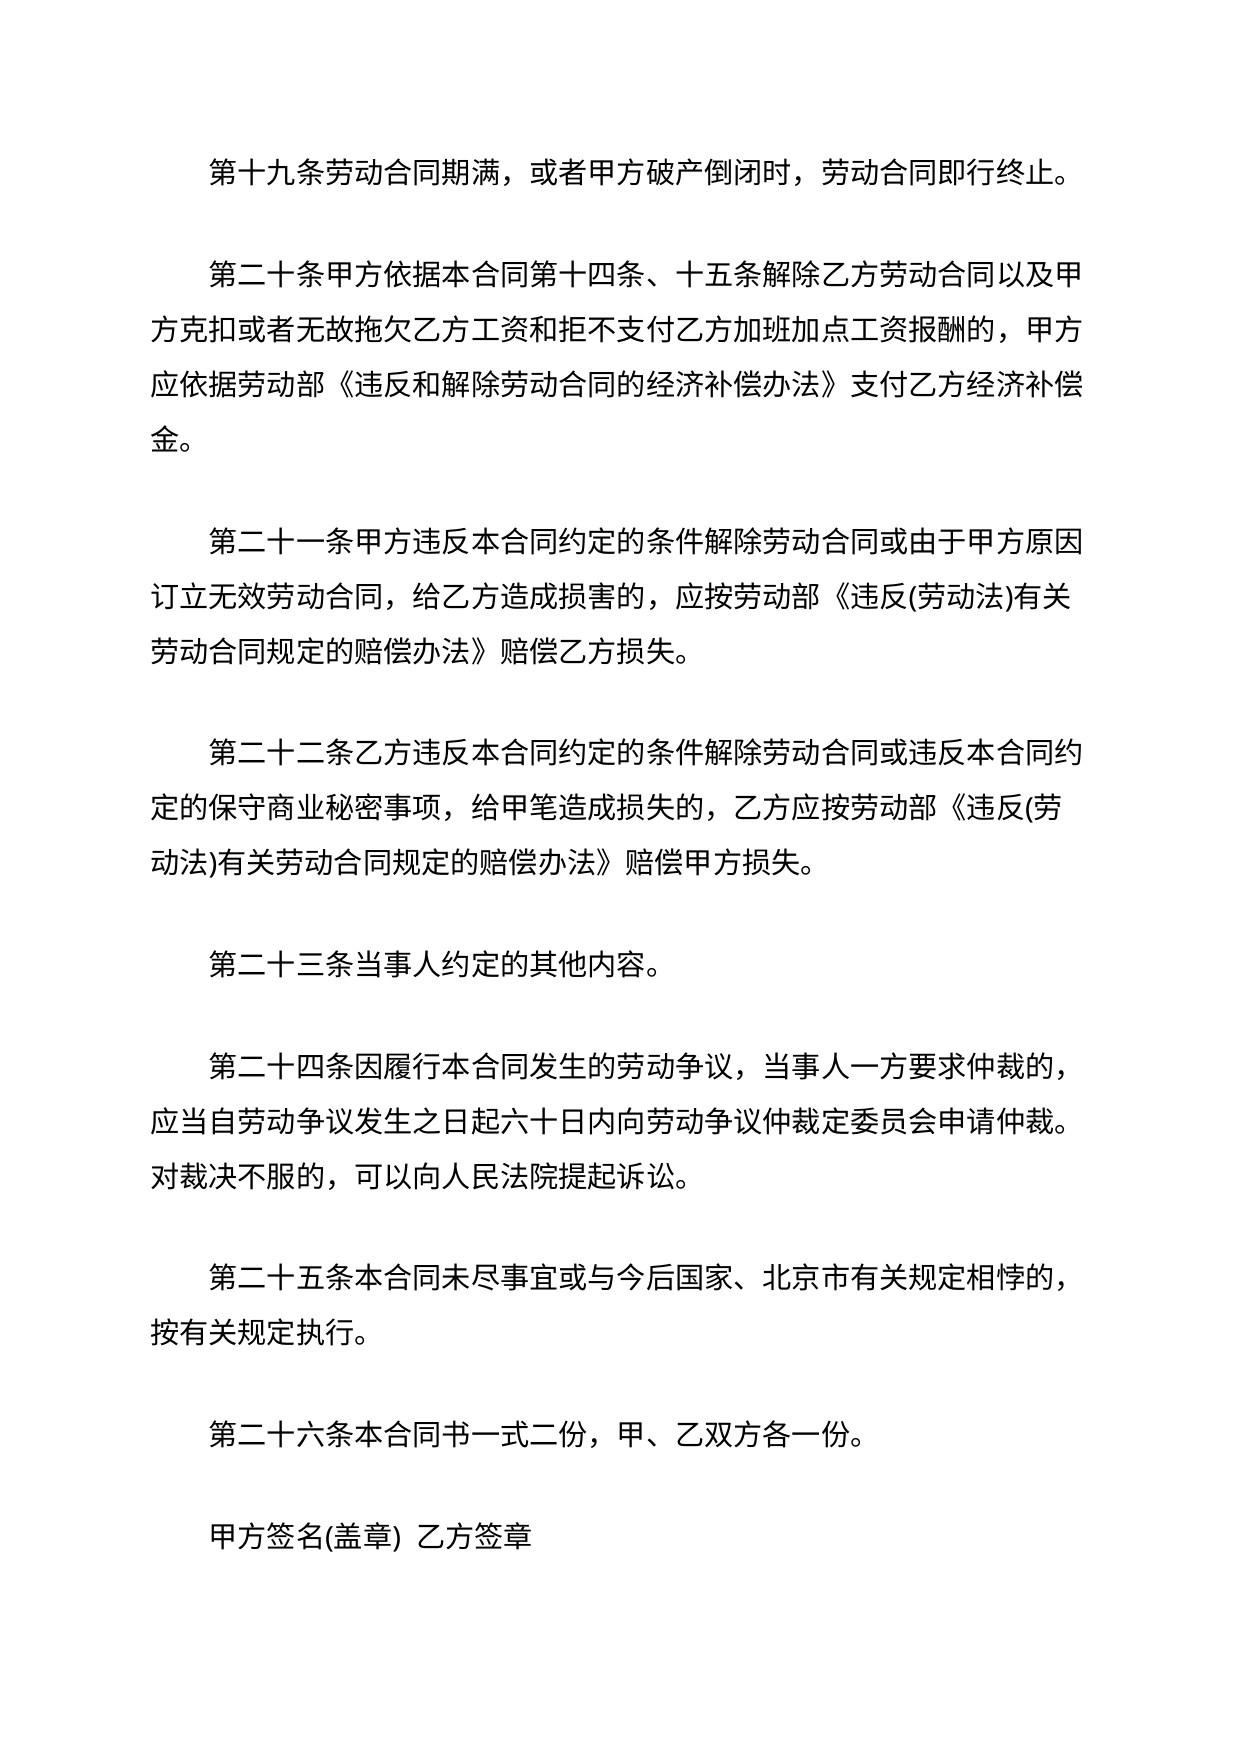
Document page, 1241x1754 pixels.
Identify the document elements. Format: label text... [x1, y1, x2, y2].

text 第二十二条乙方违反本合同约定的条件解除劳动合同或违反本合同约定的保守商业秘密事项，给甲笔造成损失的，乙方应按劳动部《违反(劳动法)有关劳动合同规定的赔偿办法》赔偿甲方损失。 [150, 730, 1090, 882]
text 第二十条甲方依据本合同第十四条、十五条解除乙方劳动合同以及甲方克扣或者无故拖欠乙方工资和拒不支付乙方加班加点工资报酬的，甲方应依据劳动部《违反和解除劳动合同的经济补偿办法》支付乙方经济补偿金。 [150, 252, 1090, 459]
text 甲方签名(盖章) 乙方签章 [150, 1513, 1090, 1556]
text 第二十一条甲方违反本合同约定的条件解除劳动合同或由于甲方原因订立无效劳动合同，给乙方造成损害的，应按劳动部《违反(劳动法)有关劳动合同规定的赔偿办法》赔偿乙方损失。 [150, 518, 1090, 670]
text 第二十六条本合同书一式二份，甲、乙双方各一份。 [150, 1412, 1090, 1454]
text 第十九条劳动合同期满，或者甲方破产倒闭时，劳动合同即行终止。 [150, 150, 1090, 192]
text 第二十三条当事人约定的其他内容。 [150, 942, 1090, 984]
text 第二十五条本合同未尽事宜或与今后国家、北京市有关规定相悖的，按有关规定执行。 [150, 1255, 1090, 1352]
text 第二十四条因履行本合同发生的劳动争议，当事人一方要求仲裁的，应当自劳动争议发生之日起六十日内向劳动争议仲裁定委员会申请仲裁。对裁决不服的，可以向人民法院提起诉讼。 [150, 1043, 1090, 1196]
